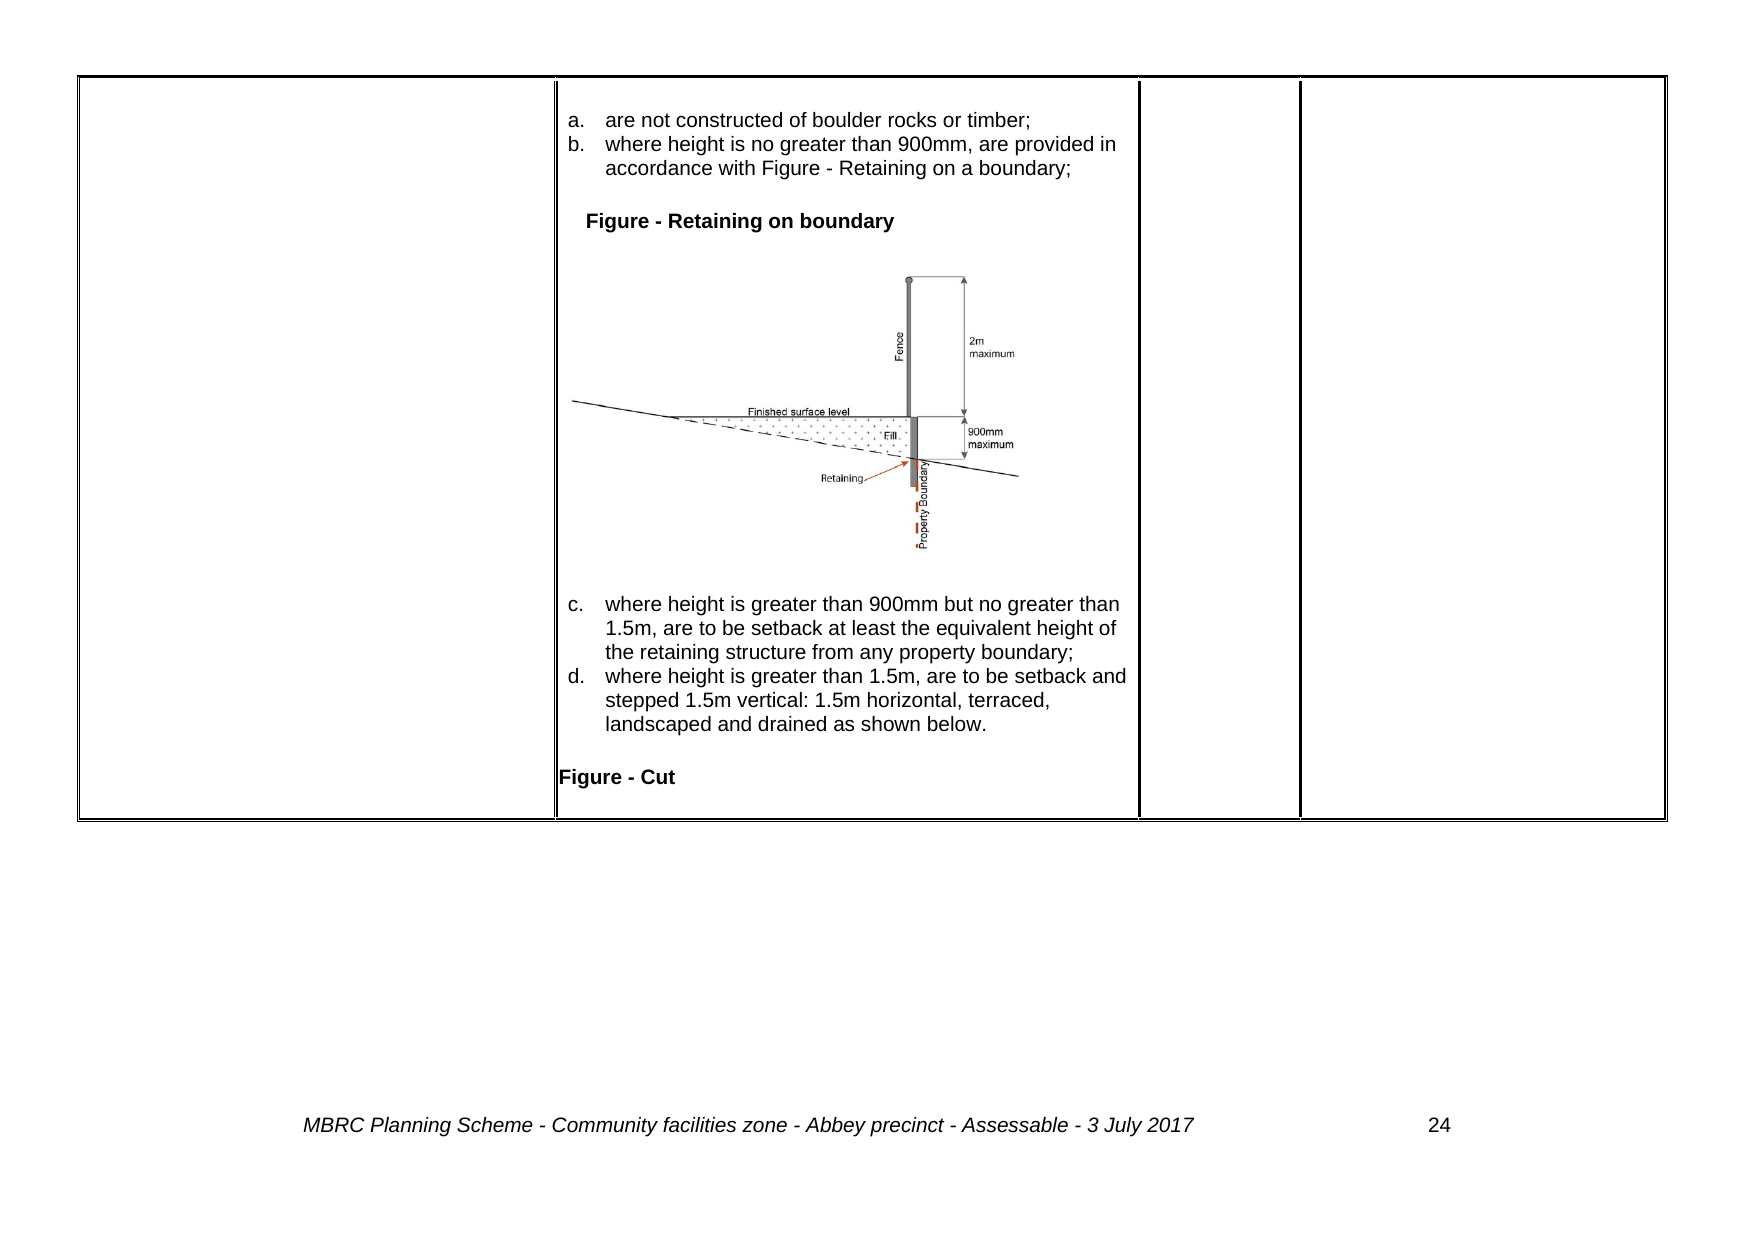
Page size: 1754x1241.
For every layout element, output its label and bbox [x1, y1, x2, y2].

table_cell [80, 77, 556, 818]
picture [558, 261, 1031, 564]
table_cell [1300, 78, 1664, 818]
table_cell [556, 77, 1139, 818]
table_cell [1139, 78, 1300, 818]
